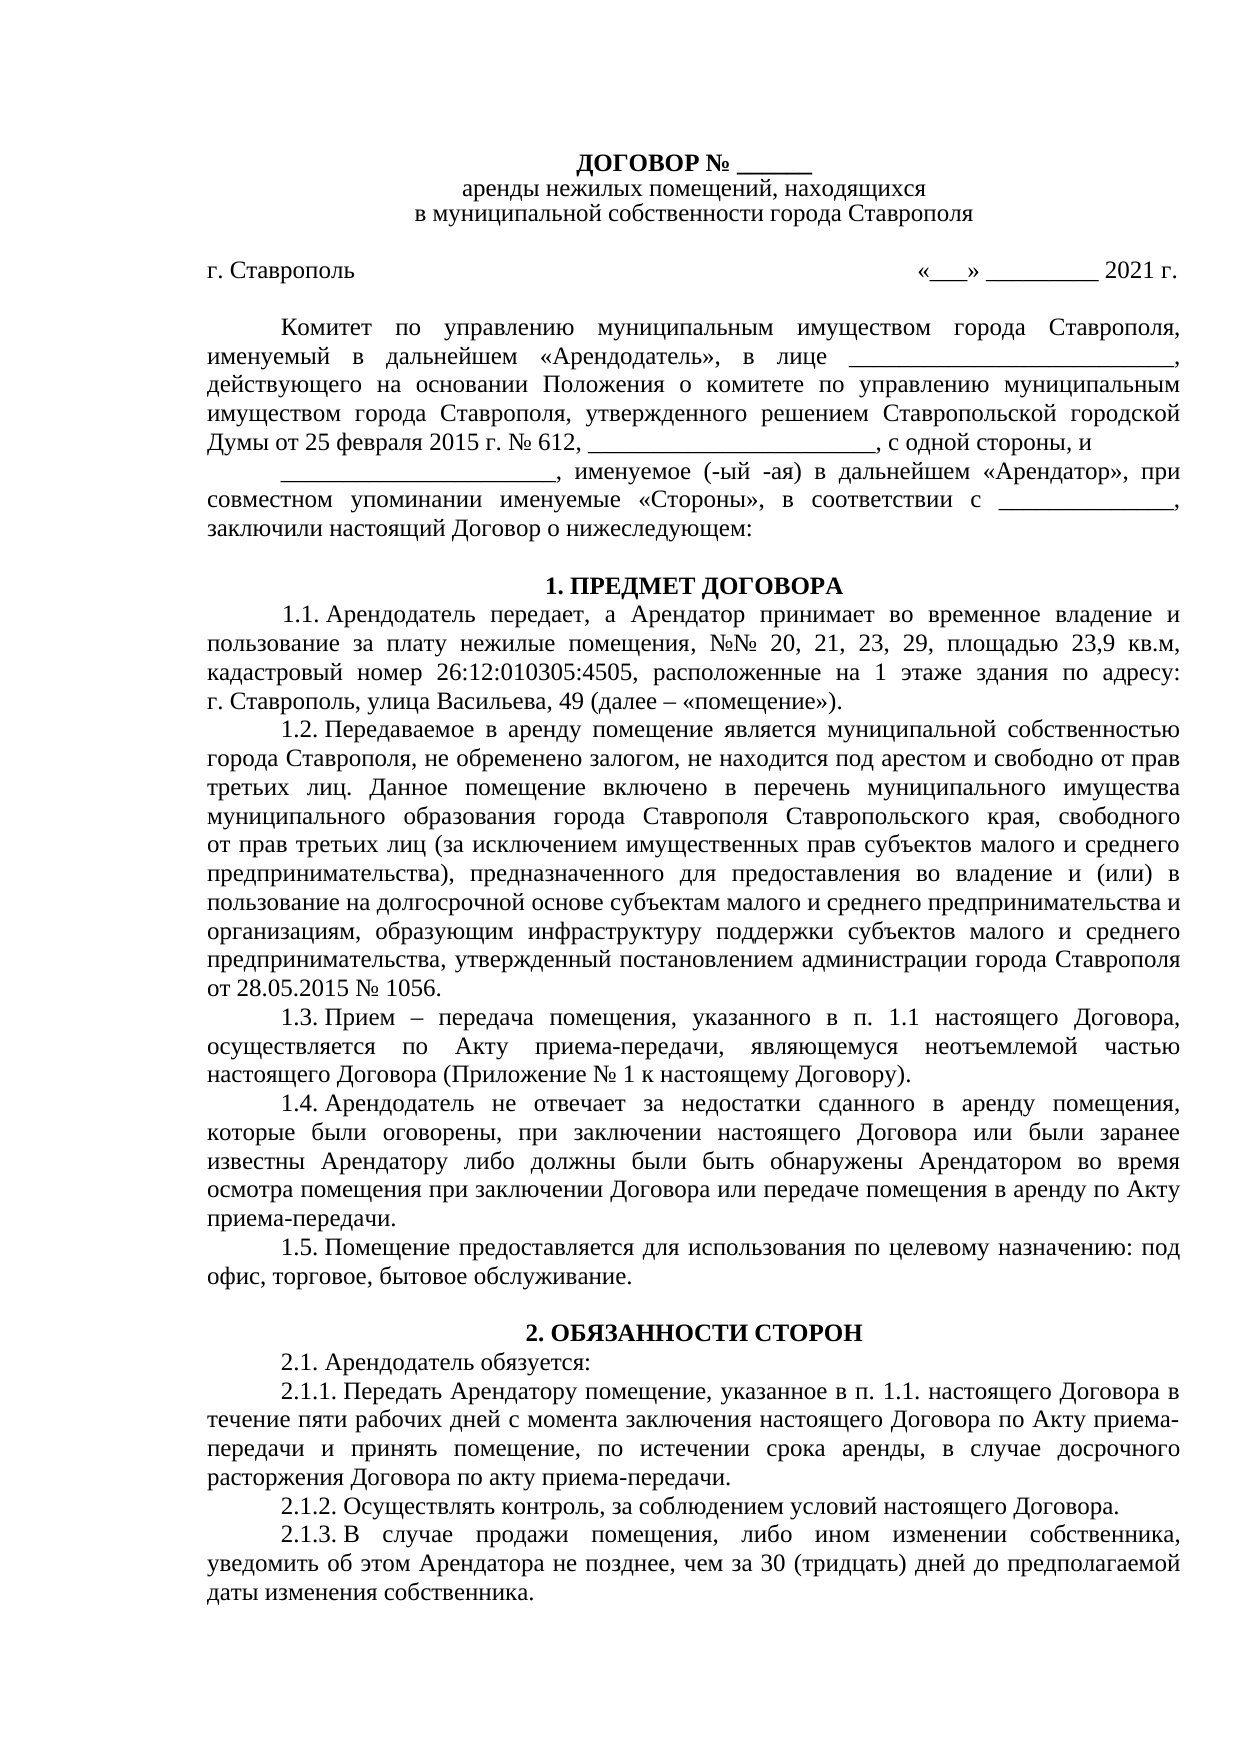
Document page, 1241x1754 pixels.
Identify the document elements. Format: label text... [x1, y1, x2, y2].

text 1. ПРЕДМЕТ ДОГОВОРА [207, 571, 1181, 599]
text 1.5. Помещение предоставляется для использования по целевому назначению: под офис, торговое, бытовое обслуживание. [207, 1232, 1181, 1289]
text 2. ОБЯЗАННОСТИ СТОРОН [207, 1318, 1181, 1347]
text 2.1.1. Передать Арендатору помещение, указанное в п. 1.1. настоящего Договора в течение пяти рабочих дней с момента заключения настоящего Договора по Акту приема-передачи и принять помещение, по истечении срока аренды, в случае досрочного расторжения Договора по акту приема-передачи. [207, 1376, 1181, 1491]
text 1.2. Передаваемое в аренду помещение является муниципальной собственностью города Ставрополя, не обременено залогом, не находится под арестом и свободно от прав третьих лиц. Данное помещение включено в перечень муниципального имущества муниципального образования города Ставрополя Ставропольского края, свободного от прав третьих лиц (за исключением имущественных прав субъектов малого и среднего предпринимательства), предназначенного для предоставления во владение и (или) в пользование на долгосрочной основе субъектам малого и среднего предпринимательства и организациям, образующим инфраструктуру поддержки субъектов малого и среднего предпринимательства, утвержденный постановлением администрации города Ставрополя от 28.05.2015 № 1056. [207, 714, 1181, 1002]
text 1.4. Арендодатель не отвечает за недостатки сданного в аренду помещения, которые были оговорены, при заключении настоящего Договора или были заранее известны Арендатору либо должны были быть обнаружены Арендатором во время осмотра помещения при заключении Договора или передаче помещения в аренду по Акту приема-передачи. [207, 1088, 1181, 1232]
text 1.3. Прием – передача помещения, указанного в п. 1.1 настоящего Договора, осуществляется по Акту приема-передачи, являющемуся неотъемлемой частью настоящего Договора (Приложение № 1 к настоящему Договору). [207, 1002, 1181, 1088]
text ДОГОВОР № ______ [207, 148, 1181, 176]
text 2.1. Арендодатель обязуется: [207, 1347, 1181, 1376]
text 2.1.3. В случае продажи помещения, либо ином изменении собственника, уведомить об этом Арендатора не позднее, чем за 30 (тридцать) дней до предполагаемой даты изменения собственника. [207, 1519, 1181, 1606]
text г. Ставрополь «___» _________ 2021 г. [207, 255, 1181, 284]
text в муниципальной собственности города Ставрополя [207, 201, 1181, 226]
text ______________________, именуемое (-ый -ая) в дальнейшем «Арендатор», при совместном упоминании именуемые «Стороны», в соответствии с ______________, заключили настоящий Договор о нижеследующем: [207, 456, 1181, 542]
text аренды нежилых помещений, находящихся [207, 176, 1181, 201]
text 1.1. Арендодатель передает, а Арендатор принимает во временное владение и пользование за плату нежилые помещения, №№ 20, 21, 23, 29, площадью 23,9 кв.м, кадастровый номер 26:12:010305:4505, расположенные на 1 этаже здания по адресу: г. Ставрополь, улица Васильева, 49 (далее – «помещение»). [207, 599, 1181, 714]
text Комитет по управлению муниципальным имуществом города Ставрополя, именуемый в дальнейшем «Арендодатель», в лице __________________________, действующего на основании Положения о комитете по управлению муниципальным имуществом города Ставрополя, утвержденного решением Ставропольской городской Думы от 25 февраля . № 612, _______________________, с одной стороны, и [207, 312, 1181, 456]
text 2.1.2. Осуществлять контроль, за соблюдением условий настоящего Договора. [207, 1491, 1181, 1519]
